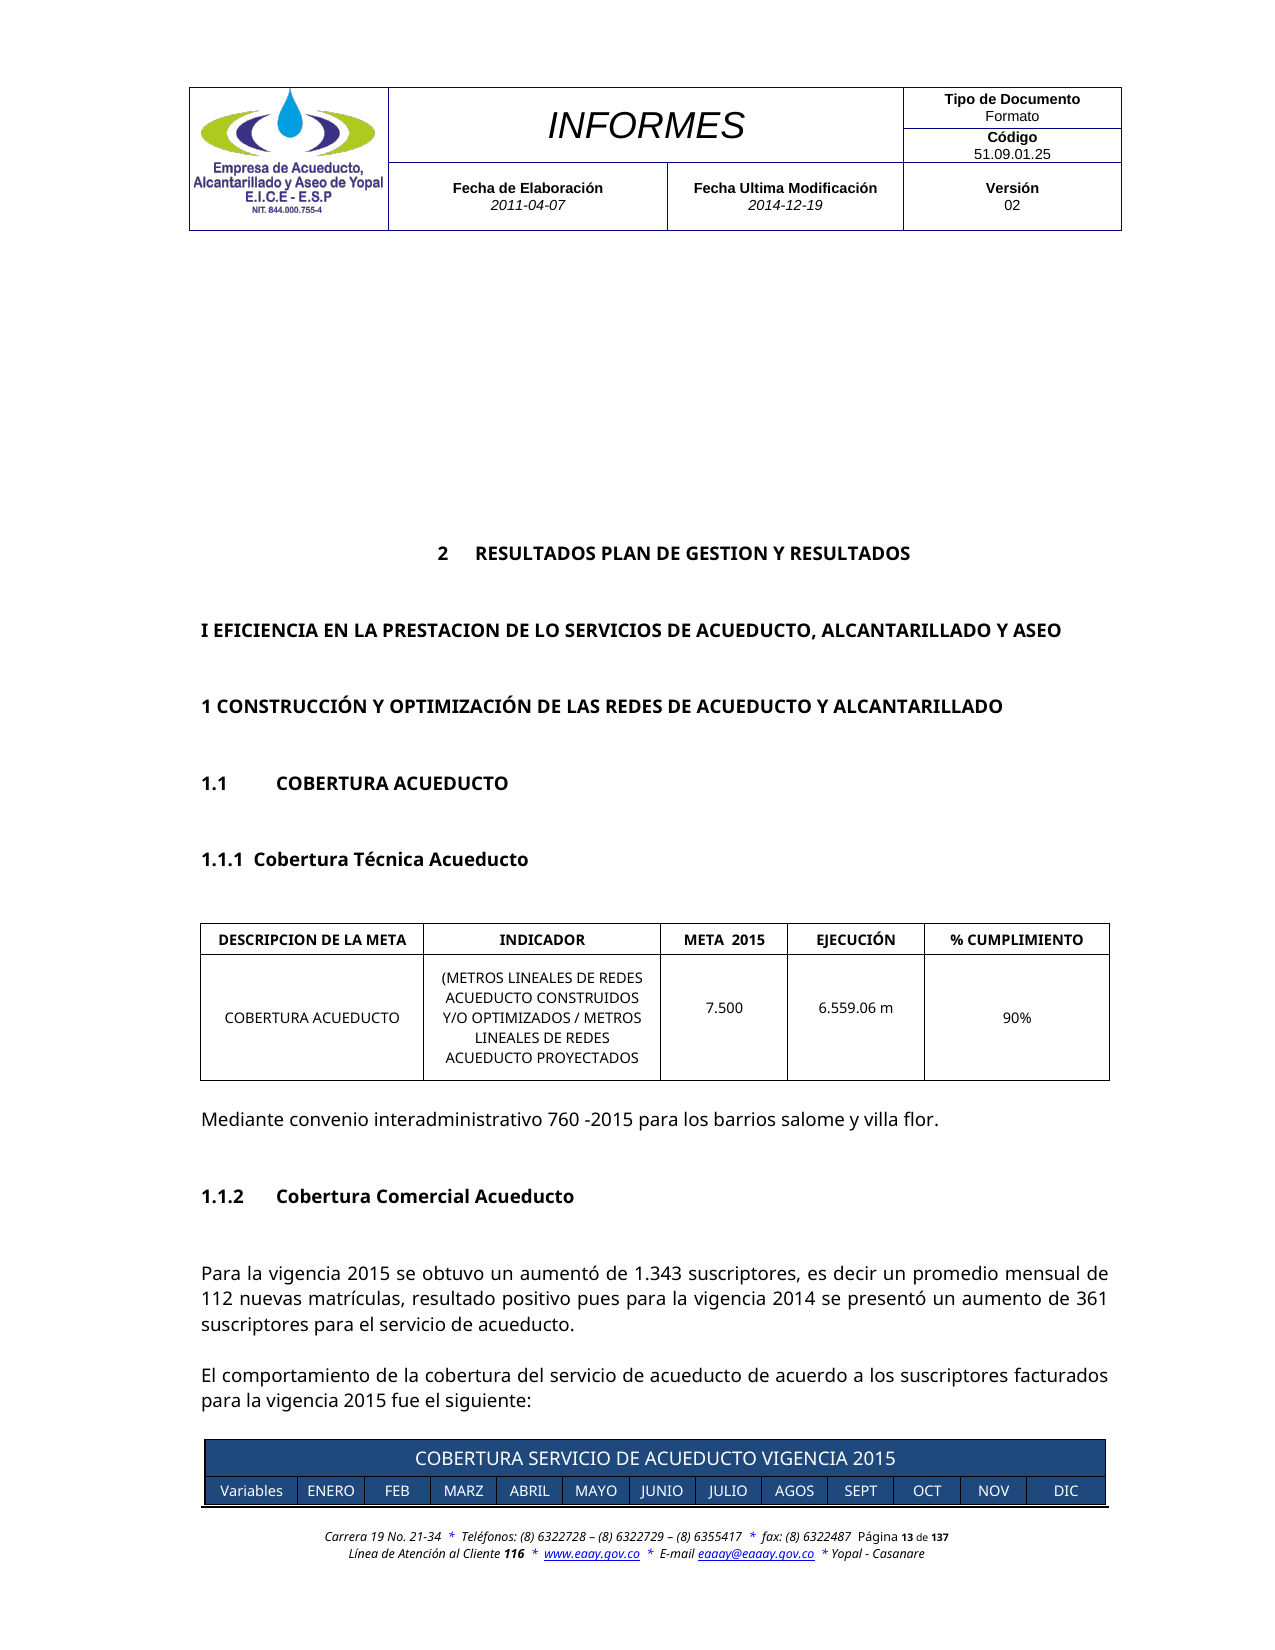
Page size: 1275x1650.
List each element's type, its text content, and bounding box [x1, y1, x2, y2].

list El comportamiento de la cobertura del servicio de acueducto de acuerdo a los suscriptores facturados para la vigencia 2015 fue el siguiente: [201, 1362, 1109, 1413]
subtitle Cobertura Comercial Acueducto [201, 1183, 1109, 1209]
table_cell NOV [961, 1477, 1026, 1504]
table_cell ABRIL [497, 1477, 562, 1504]
table_cell ENERO [298, 1477, 364, 1504]
picture [193, 88, 383, 213]
table_cell 90% [925, 955, 1109, 1080]
list Para la vigencia 2015 se obtuvo un aumentó de 1.343 suscriptores, es decir un promedio mensual de 112 nuevas matrículas, resultado positivo pues para la vigencia 2014 se presentó un aumento de 361 suscriptores para el servicio de acueducto. [201, 1260, 1109, 1336]
subtitle 1.1.1 Cobertura Técnica Acueducto [201, 847, 1109, 872]
table_cell MARZ [431, 1477, 496, 1504]
table_cell DIC [1027, 1477, 1105, 1504]
table_header EJECUCIÓN [788, 924, 924, 954]
text Mediante convenio interadministrativo 760 -2015 para los barrios salome y villa flor. [201, 1107, 1109, 1132]
table_header COBERTURA SERVICIO DE ACUEDUCTO VIGENCIA 2015 [206, 1440, 1105, 1476]
table_cell JULIO [696, 1477, 761, 1504]
subtitle 1 CONSTRUCCIÓN Y OPTIMIZACIÓN DE LAS REDES DE ACUEDUCTO Y ALCANTARILLADO [201, 693, 1109, 719]
table_header DESCRIPCION DE LA META [201, 924, 423, 954]
table_cell COBERTURA ACUEDUCTO [201, 955, 423, 1080]
table_cell OCT [894, 1477, 960, 1504]
table_cell JUNIO [630, 1477, 695, 1504]
table_header % CUMPLIMIENTO [925, 924, 1109, 954]
table_cell SEPT [828, 1477, 893, 1504]
table_cell 7.500 [661, 955, 787, 1080]
table_cell Variables [206, 1477, 297, 1504]
table_cell MAYO [563, 1477, 629, 1504]
table_header INDICADOR [424, 924, 660, 954]
table_cell AGOS [762, 1477, 827, 1504]
subtitle COBERTURA ACUEDUCTO [201, 770, 1109, 796]
table_cell 6.559.06 m [788, 955, 924, 1080]
table_cell (METROS LINEALES DE REDES ACUEDUCTO CONSTRUIDOS Y/O OPTIMIZADOS / METROS LINEALES DE REDES ACUEDUCTO PROYECTADOS [424, 955, 660, 1080]
table_header META 2015 [661, 924, 787, 954]
subtitle RESULTADOS PLAN DE GESTION Y RESULTADOS [238, 540, 1109, 566]
subtitle I EFICIENCIA EN LA PRESTACION DE LO SERVICIOS DE ACUEDUCTO, ALCANTARILLADO Y ASEO [201, 617, 1109, 642]
table_cell FEB [365, 1477, 430, 1504]
